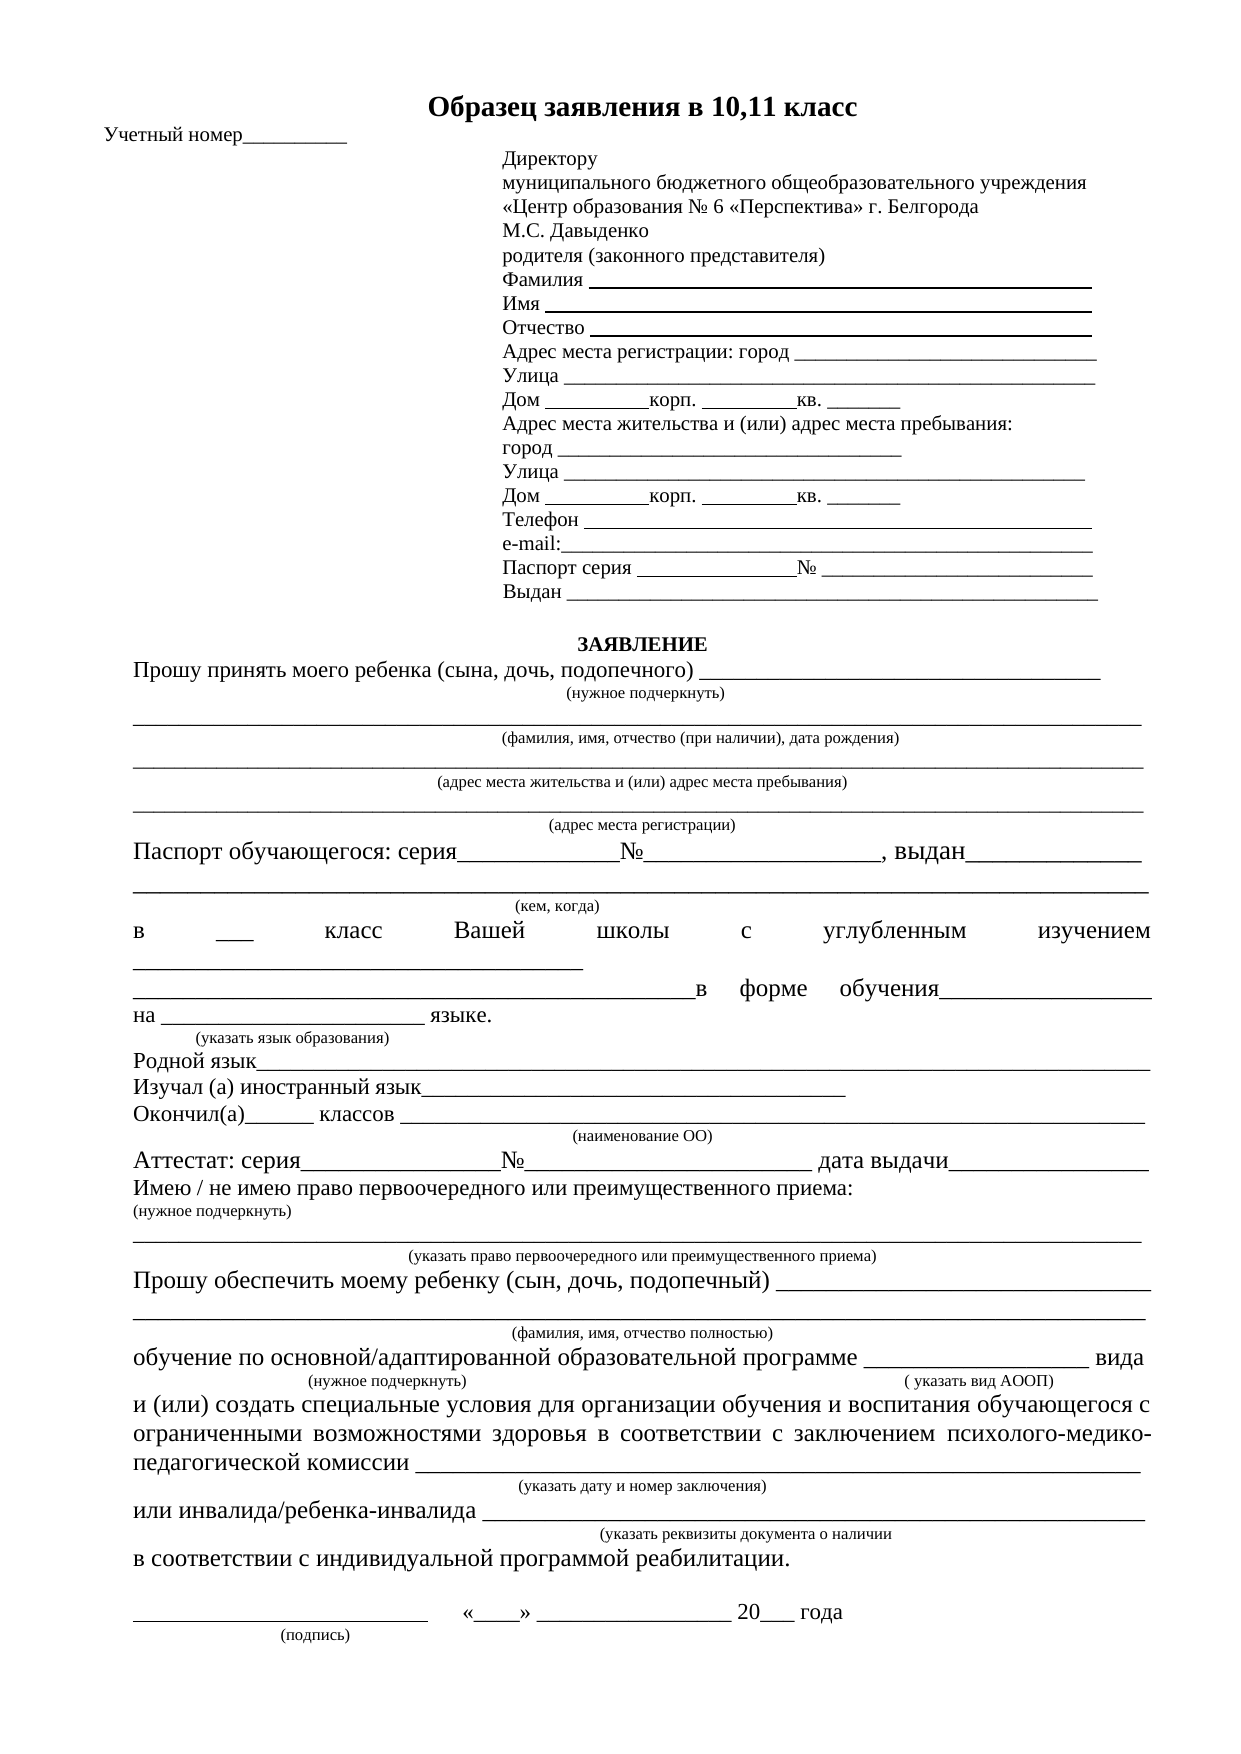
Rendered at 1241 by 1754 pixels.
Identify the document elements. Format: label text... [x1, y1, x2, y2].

text Изучал (а) иностранный язык_____________________________________ [133, 1073, 1152, 1100]
text М.С. Давыденко [502, 218, 1152, 242]
text или инвалида/ребенка-инвалида _____________________________________________________ [133, 1495, 1152, 1524]
text Адрес места регистрации: город _____________________________ [502, 339, 1152, 363]
text Улица __________________________________________________ [502, 459, 1152, 483]
text (подпись) [133, 1624, 1152, 1643]
text родителя (законного представителя) [502, 242, 1152, 267]
text (кем, когда) [133, 896, 1152, 915]
text ________________________________________________________________________________________ [133, 702, 1152, 728]
text и (или) создать специальные условия для организации обучения и воспитания обучающегося с ограниченными возможностями здоровья в соответствии с заключением психолого-медико-педагогической комиссии __________________________________________________________ [133, 1389, 1152, 1476]
text Выдан ___________________________________________________ [133, 579, 1152, 603]
text Паспорт серия № __________________________ [502, 555, 1152, 579]
text обучение по основной/адаптированной образовательной программе __________________ вида [133, 1342, 1152, 1370]
text ________________________________________________________________________________________ [133, 1219, 1152, 1246]
text ___________________________________________________________________________ [133, 865, 1152, 896]
text (нужное подчеркнуть) [133, 1200, 1152, 1219]
text Образец заявления в 10,11 класс [133, 89, 1152, 122]
text (наименование ОО) [133, 1126, 1152, 1145]
text Улица ___________________________________________________ [502, 363, 1152, 387]
text Имя [502, 291, 1152, 315]
text (нужное подчеркнуть) [133, 683, 1152, 702]
text (адрес места регистрации) [133, 814, 1152, 834]
text Дом корп. кв. _______ [502, 483, 1152, 507]
text в соответствии с индивидуальной программой реабилитации. [133, 1543, 1152, 1572]
text (указать реквизиты документа о наличии [133, 1524, 1152, 1543]
text Имею / не имею право первоочередного или преимущественного приема: [133, 1174, 1152, 1200]
text (фамилия, имя, отчество полностью) [133, 1322, 1152, 1342]
text Дом корп. кв. _______ [502, 387, 1152, 411]
text муниципального бюджетного общеобразовательного учреждения [502, 170, 1179, 194]
text Фамилия [502, 267, 1152, 291]
text «Центр образования № 6 «Перспектива» г. Белгорода [502, 194, 1179, 218]
text Отчество [502, 315, 1152, 339]
text (адрес места жительства и (или) адрес места пребывания) [133, 771, 1152, 791]
text _________________________________________________________________________________________________ [133, 791, 1152, 814]
text (нужное подчеркнуть) ( указать вид АООП) [133, 1370, 1152, 1389]
text (фамилия, имя, отчество (при наличии), дата рождения) [428, 728, 1152, 747]
text Учетный номер__________ [103, 122, 1152, 146]
text Окончил(а)______ классов _________________________________________________________________ [133, 1100, 1152, 1126]
text Прошу обеспечить моему ребенку (сын, дочь, подопечный) ______________________________ [133, 1265, 1152, 1294]
text Адрес места жительства и (или) адрес места пребывания: [502, 411, 1152, 435]
text _____________________________________________в форме обучения_________________ на _______________________ языке. [133, 973, 1152, 1028]
text _________________________________________________________________________________ [133, 1294, 1152, 1322]
text e-mail:___________________________________________________ [502, 531, 1152, 555]
text Родной язык______________________________________________________________________________ [133, 1047, 1152, 1073]
text Прошу принять моего ребенка (сына, дочь, подопечного) ___________________________________ [133, 656, 1152, 683]
text Аттестат: серия________________№_______________________ дата выдачи________________ [133, 1145, 1152, 1174]
text Паспорт обучающегося: серия_____________№___________________, выдан_____________ [133, 834, 1152, 865]
text (указать право первоочередного или преимущественного приема) [133, 1246, 1152, 1265]
text город _________________________________ [502, 435, 1152, 459]
text _________________________________________________________________________________________________ [133, 747, 1152, 771]
text (указать язык образования) [133, 1028, 1152, 1047]
text (указать дату и номер заключения) [133, 1476, 1152, 1495]
text Директору [502, 146, 1152, 170]
text «____» _________________ 20___ года [133, 1598, 1152, 1624]
text в ___ класс Вашей школы с углубленным изучением ____________________________________ [133, 915, 1152, 973]
text Телефон [502, 507, 1152, 531]
text ЗАЯВЛЕНИЕ [133, 632, 1152, 656]
